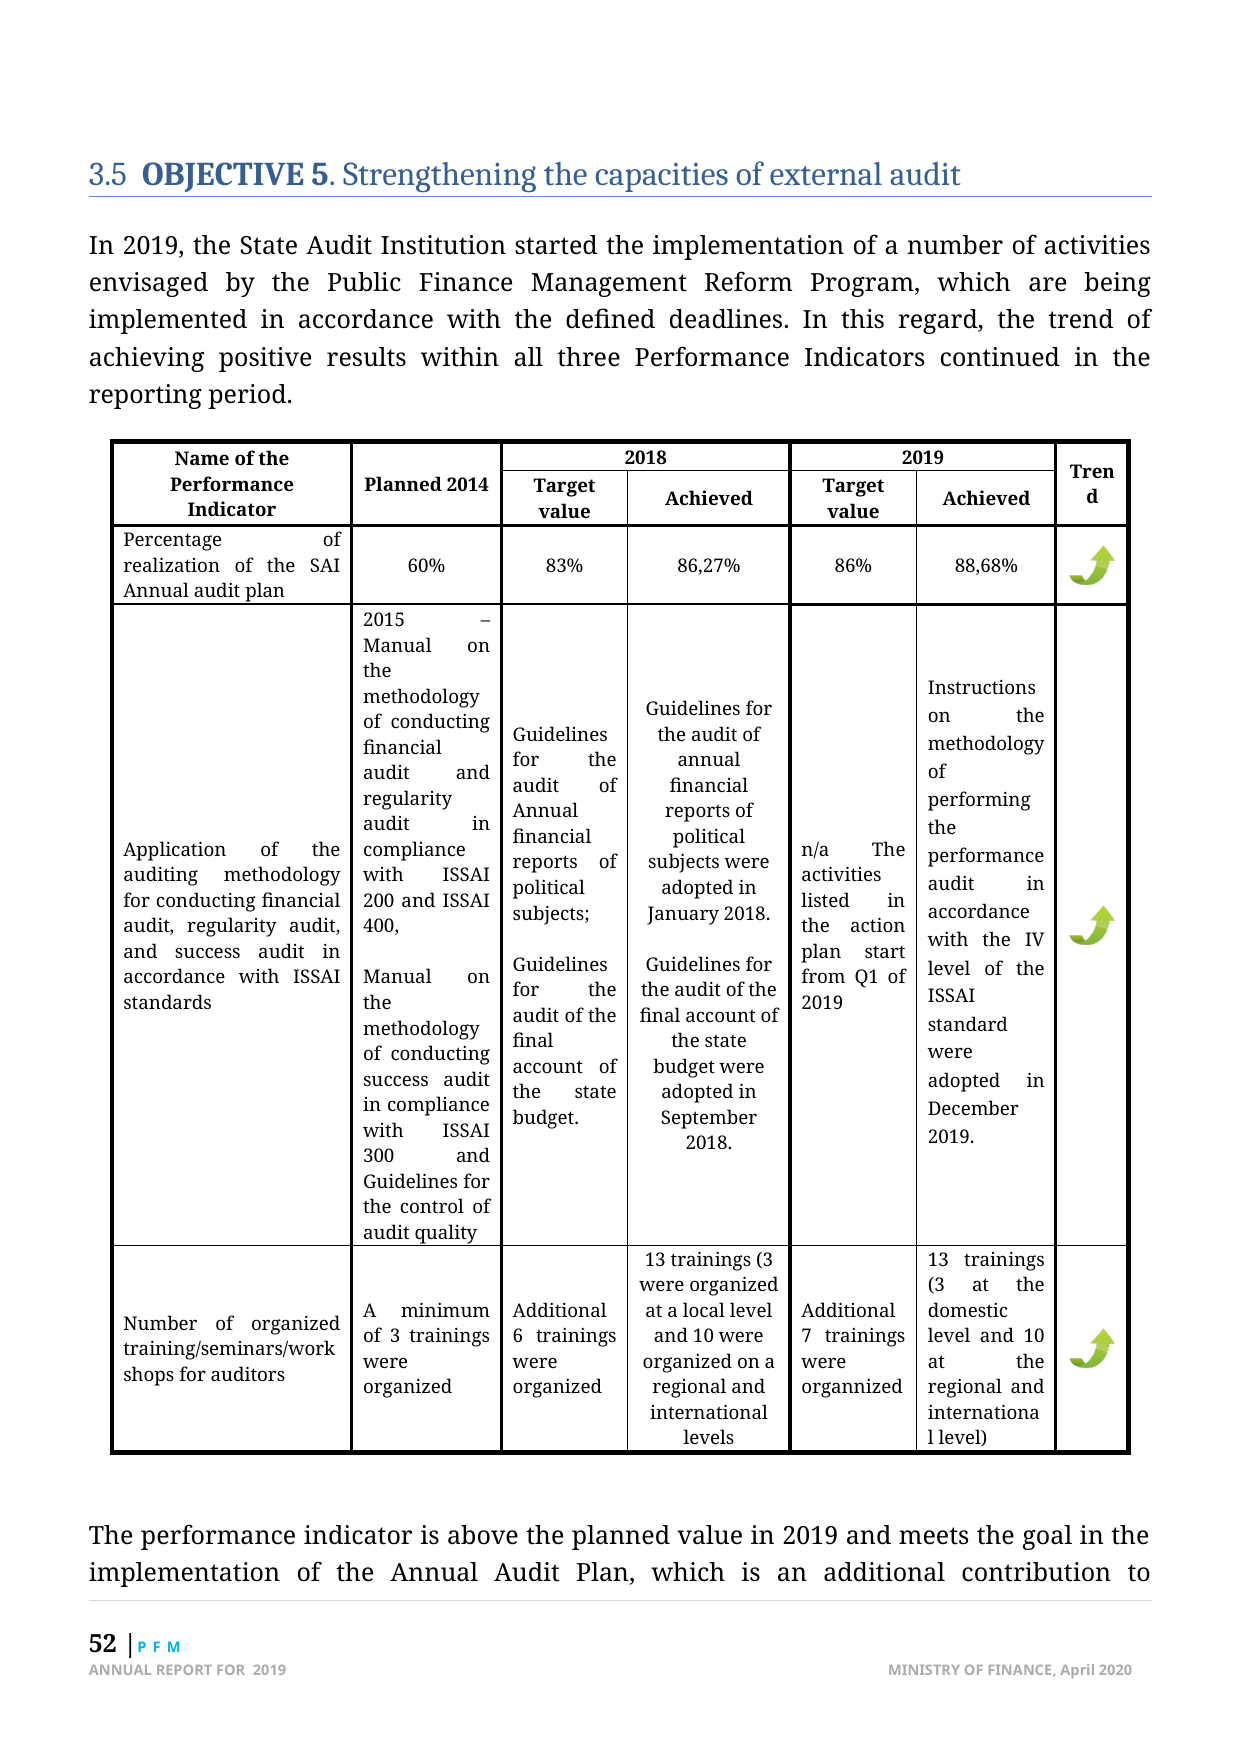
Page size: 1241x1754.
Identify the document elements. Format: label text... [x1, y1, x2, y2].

table_cell Target value [503, 471, 627, 524]
table_cell Application of the auditing methodology for conducting financial audit, regularity audit, and success audit in accordance with ISSAI standards [114, 605, 350, 1244]
picture [1069, 545, 1115, 585]
table_cell 13 trainings (3 were organized at a local level and 10 were organized on a regional and international levels [628, 1246, 788, 1450]
table_cell [1057, 527, 1126, 603]
table_cell Achieved [917, 471, 1054, 524]
picture [1069, 1328, 1115, 1368]
table_cell Instructions on the methodology of performing the performance audit in accordance with the IV level of the ISSAI standard were adopted in December 2019. [917, 606, 1054, 1244]
table_cell [1057, 1246, 1126, 1450]
table_header 2018 [503, 444, 788, 469]
table_cell [1057, 606, 1126, 1244]
table_cell Guidelines for the audit of annual financial reports of political subjects were adopted in January 2018. Guidelines for the audit of the final account of the state budget were adopted in September 2018. [628, 605, 788, 1244]
table_header Planned 2014 [353, 444, 500, 524]
text OBJECTIVE 5. Strengthening the capacities of external audit [89, 156, 1152, 196]
picture [1069, 905, 1115, 945]
table_header Name of the Performance Indicator [114, 444, 350, 524]
table_cell 2015 – Manual on the methodology of conducting financial audit and regularity audit in compliance with ISSAI 200 and ISSAI 400, Manual on the methodology of conducting success audit in compliance with ISSAI 300 and Guidelines for the control of audit quality [353, 605, 500, 1244]
table_header Trend [1057, 444, 1126, 524]
table_cell 60% [353, 527, 500, 603]
table_header 2019 [792, 444, 1054, 469]
table_cell Achieved [628, 471, 788, 524]
table_cell Percentage of realization of the SAI Annual audit plan [114, 527, 350, 603]
table_cell Target value [792, 471, 916, 524]
table_cell 88,68% [917, 527, 1054, 603]
table_cell n/a The activities listed in the action plan start from Q1 of 2019 [792, 606, 916, 1244]
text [89, 1517, 1152, 1589]
table_cell 86,27% [628, 527, 788, 603]
table_cell 83% [503, 527, 627, 603]
table_cell Additional 7 trainings were organnized [792, 1246, 916, 1450]
table_cell 86% [792, 527, 916, 603]
table_cell A minimum of 3 trainings were organized [353, 1246, 500, 1450]
table_cell Additional 6 trainings were organized [503, 1246, 627, 1450]
table_cell Number of organized training/seminars/workshops for auditors [114, 1246, 350, 1450]
text In 2019, the State Audit Institution started the implementation of a number of activities envisaged by the Public Finance Management Reform Program, which are being implemented in accordance with the defined deadlines. In this regard, the trend of achieving positive results within all three Performance Indicators continued in the reporting period. [89, 227, 1152, 411]
table_cell Guidelines for the audit of Annual financial reports of political subjects; Guidelines for the audit of the final account of the state budget. [503, 605, 627, 1244]
table_cell 13 trainings (3 at the domestic level and 10 at the regional and international level) [917, 1246, 1054, 1450]
